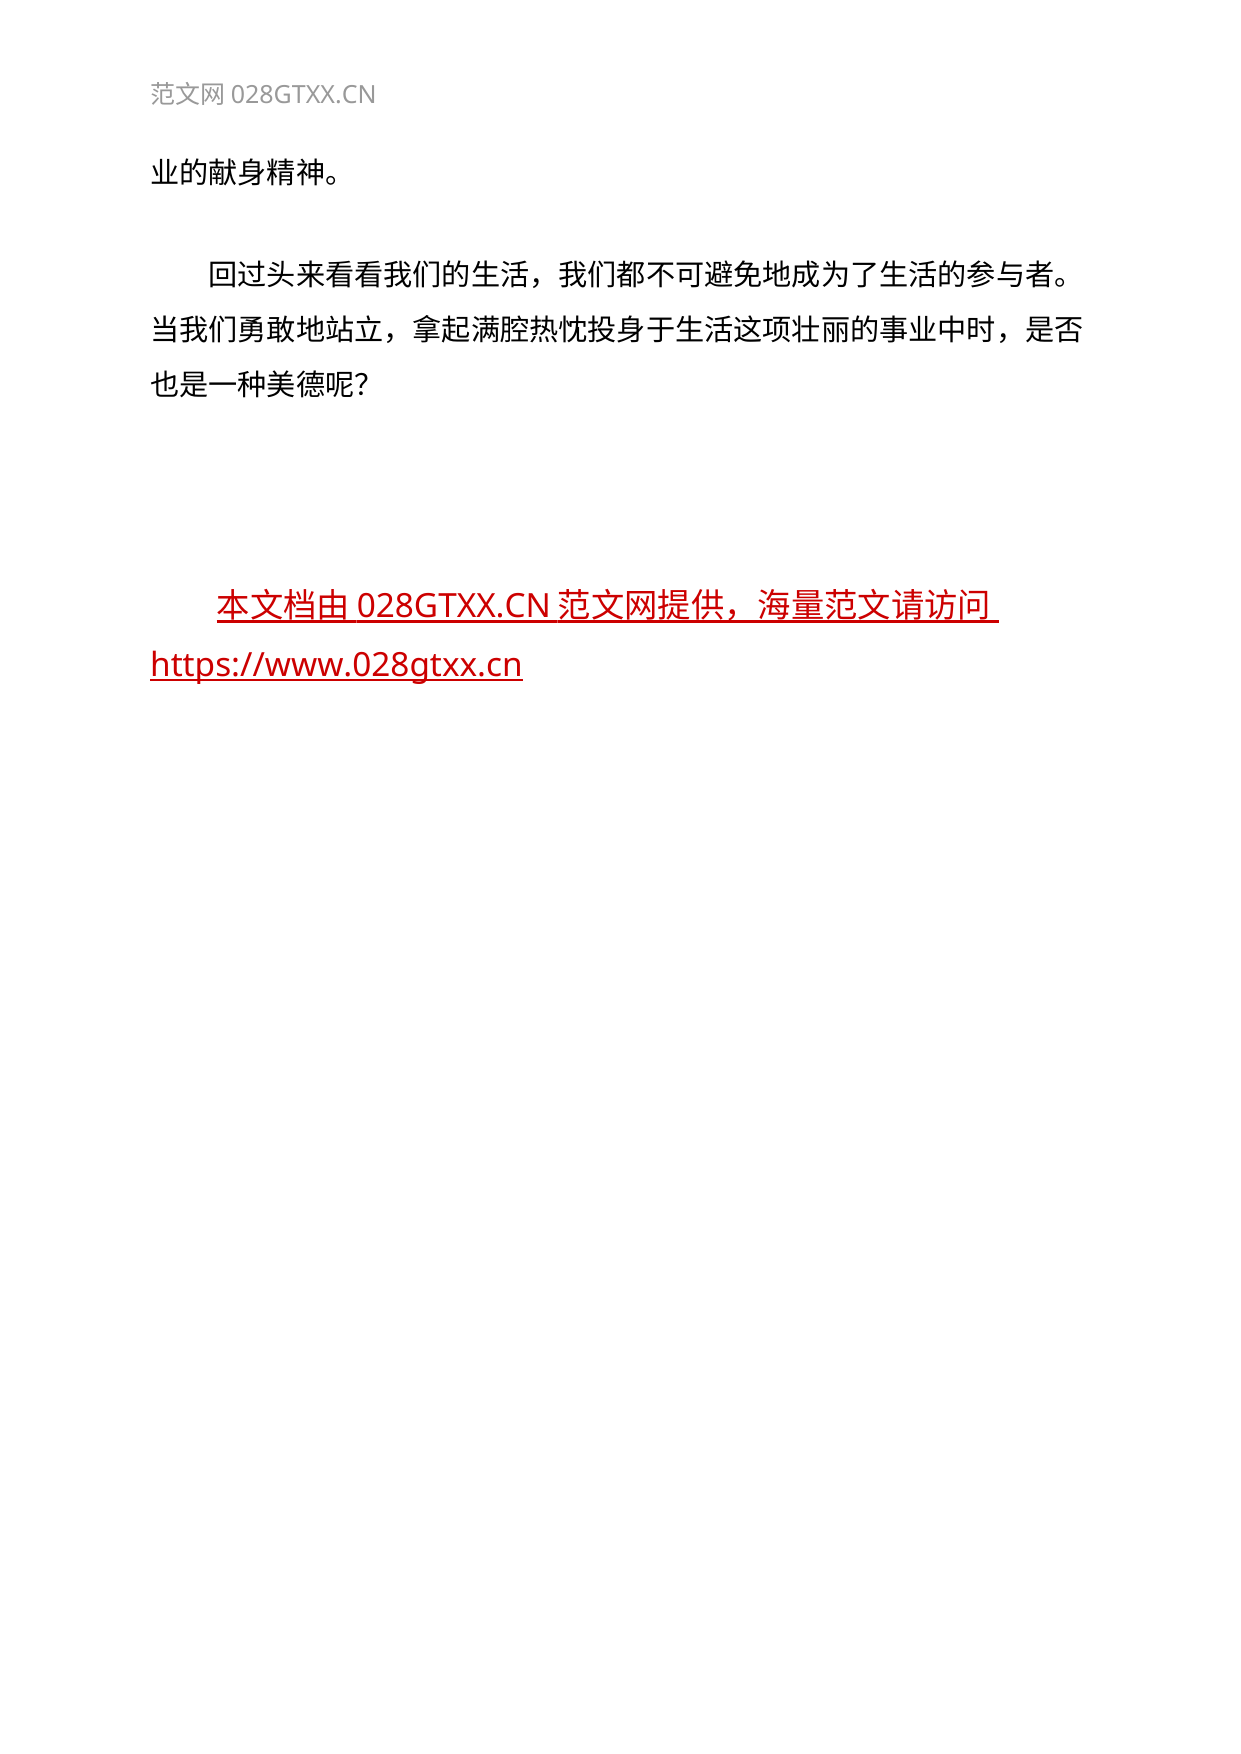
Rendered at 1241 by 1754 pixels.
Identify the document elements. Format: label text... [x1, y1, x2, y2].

text 本文档由028GTXX.CN范文网提供，海量范文请访问 https://www.028gtxx.cn [150, 579, 1090, 686]
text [150, 150, 1090, 192]
text 回过头来看看我们的生活，我们都不可避免地成为了生活的参与者。当我们勇敢地站立，拿起满腔热忱投身于生活这项壮丽的事业中时，是否也是一种美德呢？ [150, 252, 1090, 404]
